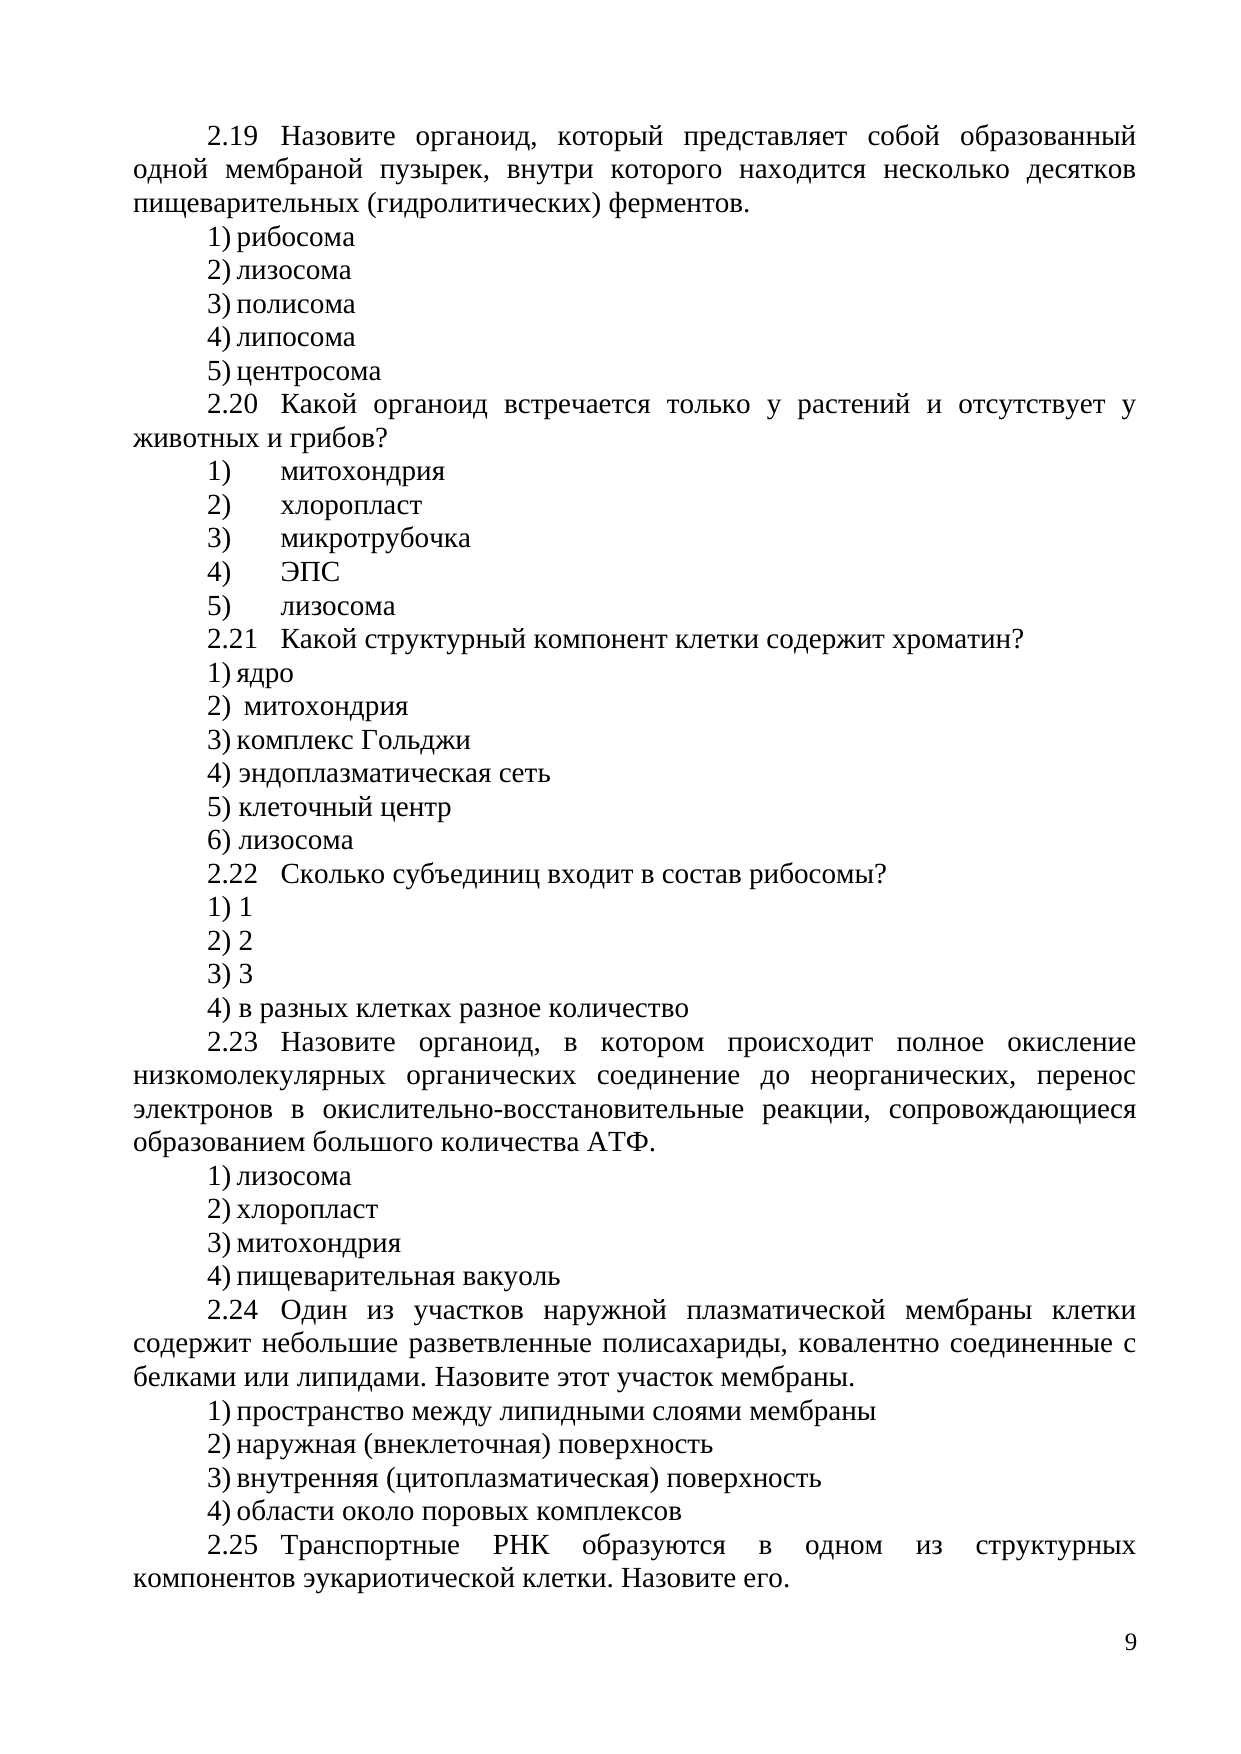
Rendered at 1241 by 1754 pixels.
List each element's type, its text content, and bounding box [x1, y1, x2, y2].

list полисома [133, 286, 1137, 319]
list внутренняя (цитоплазматическая) поверхность [133, 1460, 1137, 1493]
list Транспортные РНК образуются в одном из структурных компонентов эукариотической клетки. Назовите его. [133, 1527, 1137, 1594]
list Назовите органоид, который представляет собой образованный одной мембраной пузырек, внутри которого находится несколько десятков пищеварительных (гидролитических) ферментов. [133, 118, 1137, 219]
list Один из участков наружной плазматической мембраны клетки содержит небольшие разветвленные полисахариды, ковалентно соединенные с белками или липидами. Назовите этот участок мембраны. [133, 1292, 1137, 1393]
list лизосома [133, 588, 1137, 621]
list ЭПС [133, 554, 1137, 588]
list микротрубочка [133, 521, 1137, 554]
list ядро [133, 655, 1137, 688]
text 4) эндоплазматическая сеть [133, 755, 1137, 789]
list наружная (внеклеточная) поверхность [133, 1426, 1137, 1460]
list хлоропласт [133, 1191, 1137, 1225]
list Какой органоид встречается только у растений и отсутствует у животных и грибов? [133, 386, 1137, 453]
list лизосома [133, 1158, 1137, 1191]
list центросома [133, 353, 1137, 386]
text 1) 1 [133, 889, 1137, 923]
list Сколько субъединиц входит в состав рибосомы? [133, 856, 1137, 889]
list Назовите органоид, в котором происходит полное окисление низкомолекулярных органических соединение до неорганических, перенос электронов в окислительно-восстановительные реакции, сопровождающиеся образованием большого количества АТФ. [133, 1024, 1137, 1158]
list митохондрия [133, 453, 1137, 487]
list лизосома [133, 252, 1137, 286]
text 4) в разных клетках разное количество [133, 990, 1137, 1024]
text 6) лизосома [133, 822, 1137, 856]
list комплекс Гольджи [133, 722, 1137, 755]
list митохондрия [133, 1225, 1137, 1258]
list липосома [133, 319, 1137, 353]
list пространство между липидными слоями мембраны [133, 1393, 1137, 1426]
list хлоропласт [133, 487, 1137, 521]
text 2) 2 [133, 923, 1137, 957]
list рибосома [133, 219, 1137, 252]
list области около поровых комплексов [133, 1493, 1137, 1527]
list пищеварительная вакуоль [133, 1258, 1137, 1292]
text 3) 3 [133, 957, 1137, 990]
text 5) клеточный центр [133, 789, 1137, 822]
list Какой структурный компонент клетки содержит хроматин? [133, 621, 1137, 655]
list митохондрия [133, 688, 1137, 722]
